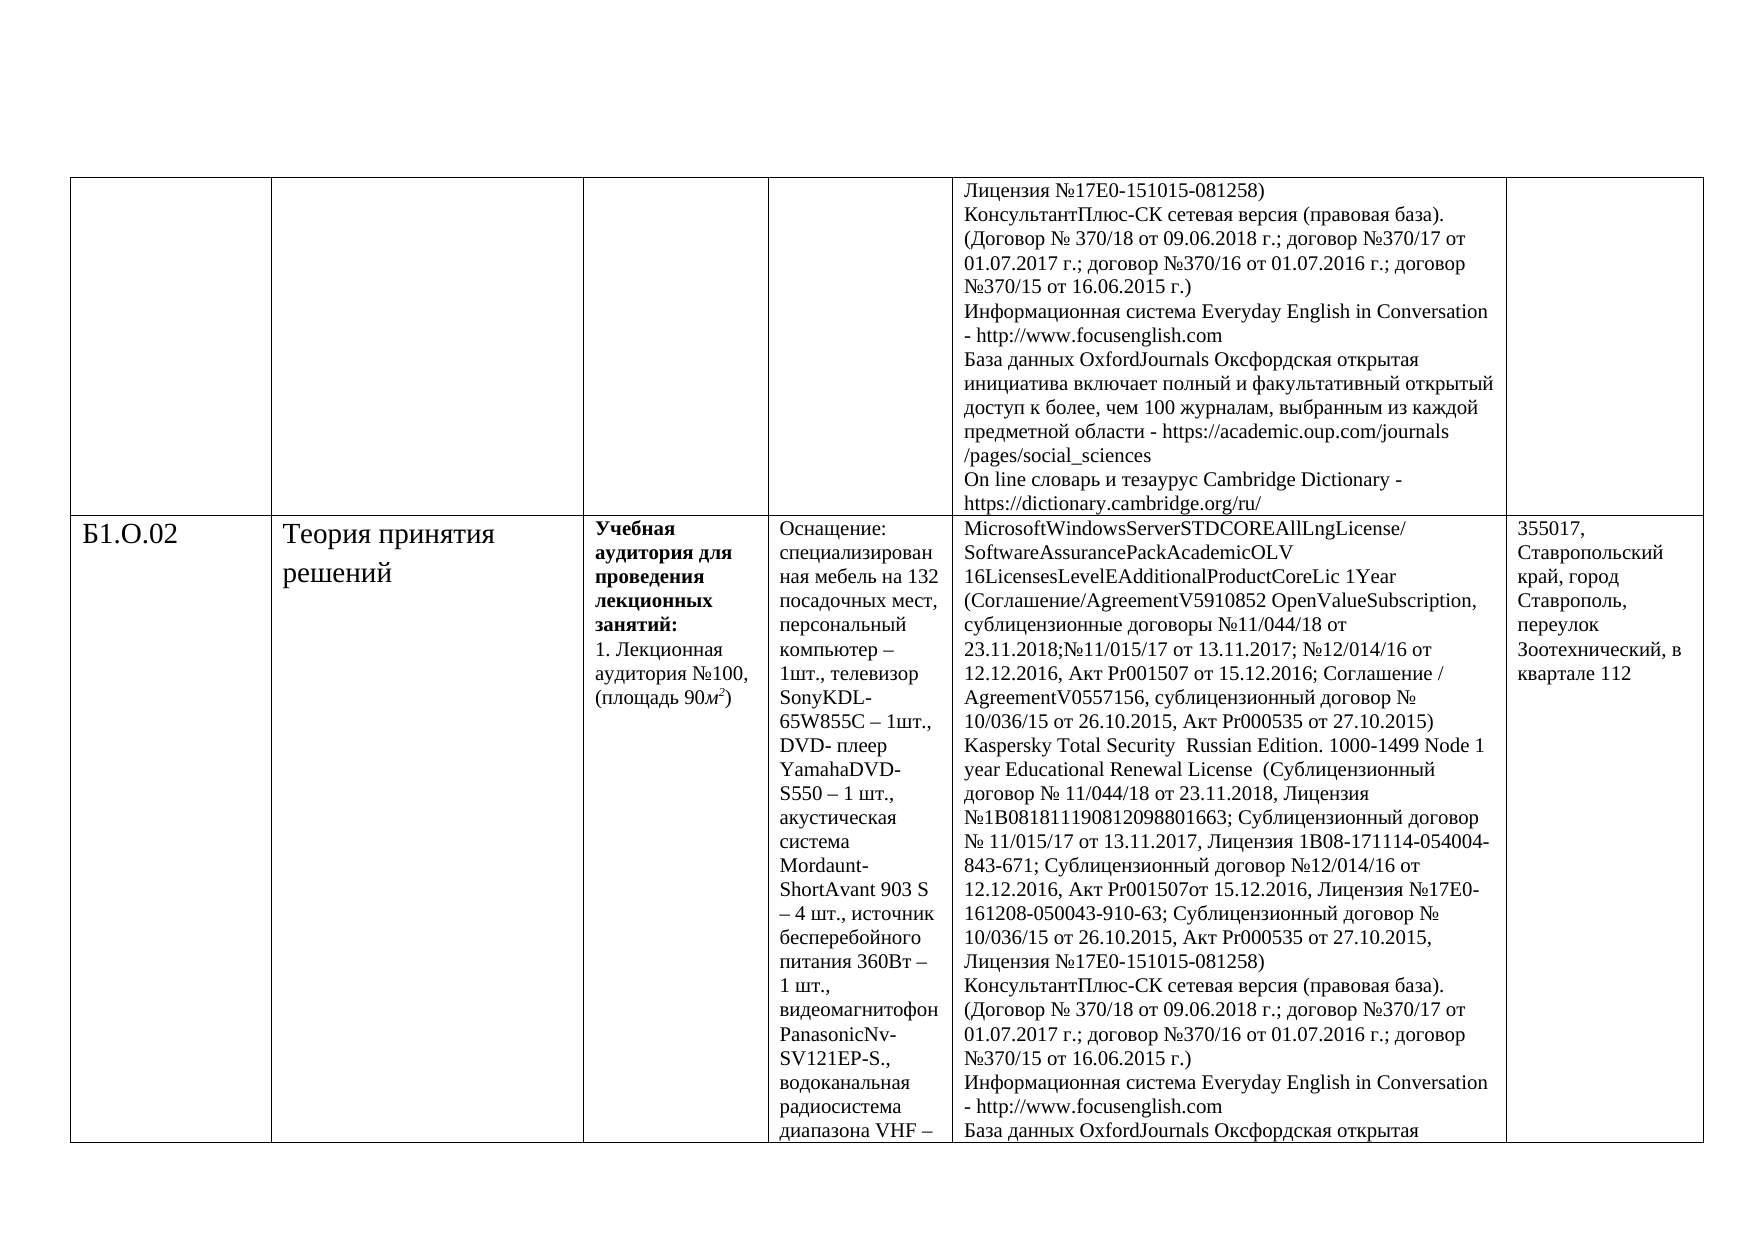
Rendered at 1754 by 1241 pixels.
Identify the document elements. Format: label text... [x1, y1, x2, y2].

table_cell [584, 516, 768, 1142]
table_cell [769, 516, 952, 1142]
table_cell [584, 178, 768, 515]
table_cell Б1.О.02 [71, 516, 271, 1142]
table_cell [1507, 178, 1703, 515]
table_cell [953, 516, 1506, 1142]
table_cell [1507, 516, 1703, 1142]
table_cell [272, 516, 583, 1142]
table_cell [769, 178, 952, 515]
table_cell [953, 178, 1506, 515]
